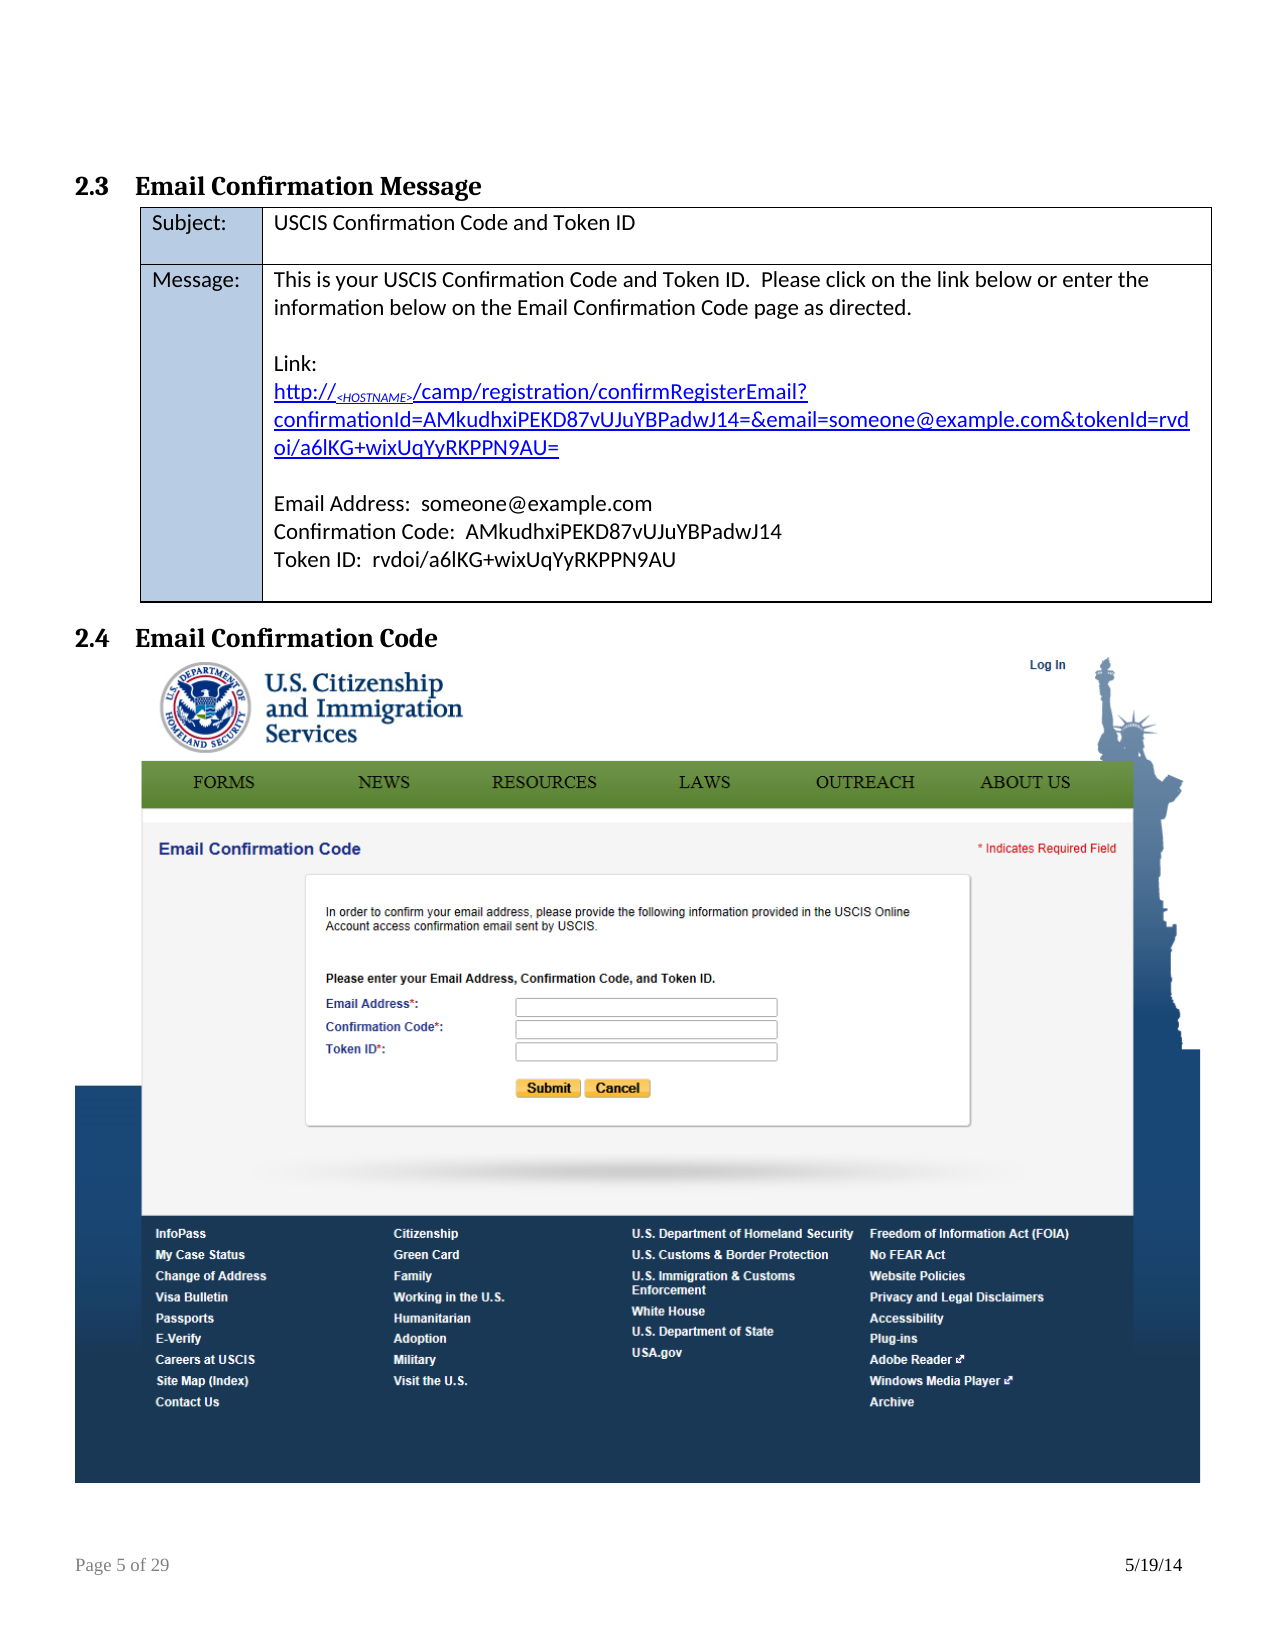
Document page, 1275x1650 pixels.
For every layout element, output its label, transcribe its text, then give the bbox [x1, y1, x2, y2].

subtitle Email Confirmation Message [75, 171, 1200, 202]
subtitle Email Confirmation Code [75, 623, 1200, 654]
table_cell Message: [141, 265, 262, 601]
table_header USCIS Confirmation Code and Token ID [263, 208, 1211, 264]
table_cell This is your USCIS Confirmation Code and Token ID. Please click on the link below or enter the information below on the Email Confirmation Code page as directed. Link: http://<HOSTNAME>/camp/registration/confirmRegisterEmail?confirmationId=AMkudhxiPEKD87vUJuYBPadwJ14=&email=someone@example.com&tokenId=rvdoi/a6lKG+wixUqYyRKPPN9AU= Email Address: someone@example.com Confirmation Code: AMkudhxiPEKD87vUJuYBPadwJ14 Token ID: rvdoi/a6lKG+wixUqYyRKPPN9AU [263, 265, 1211, 601]
picture [75, 654, 1200, 1483]
table_header Subject: [141, 208, 262, 264]
